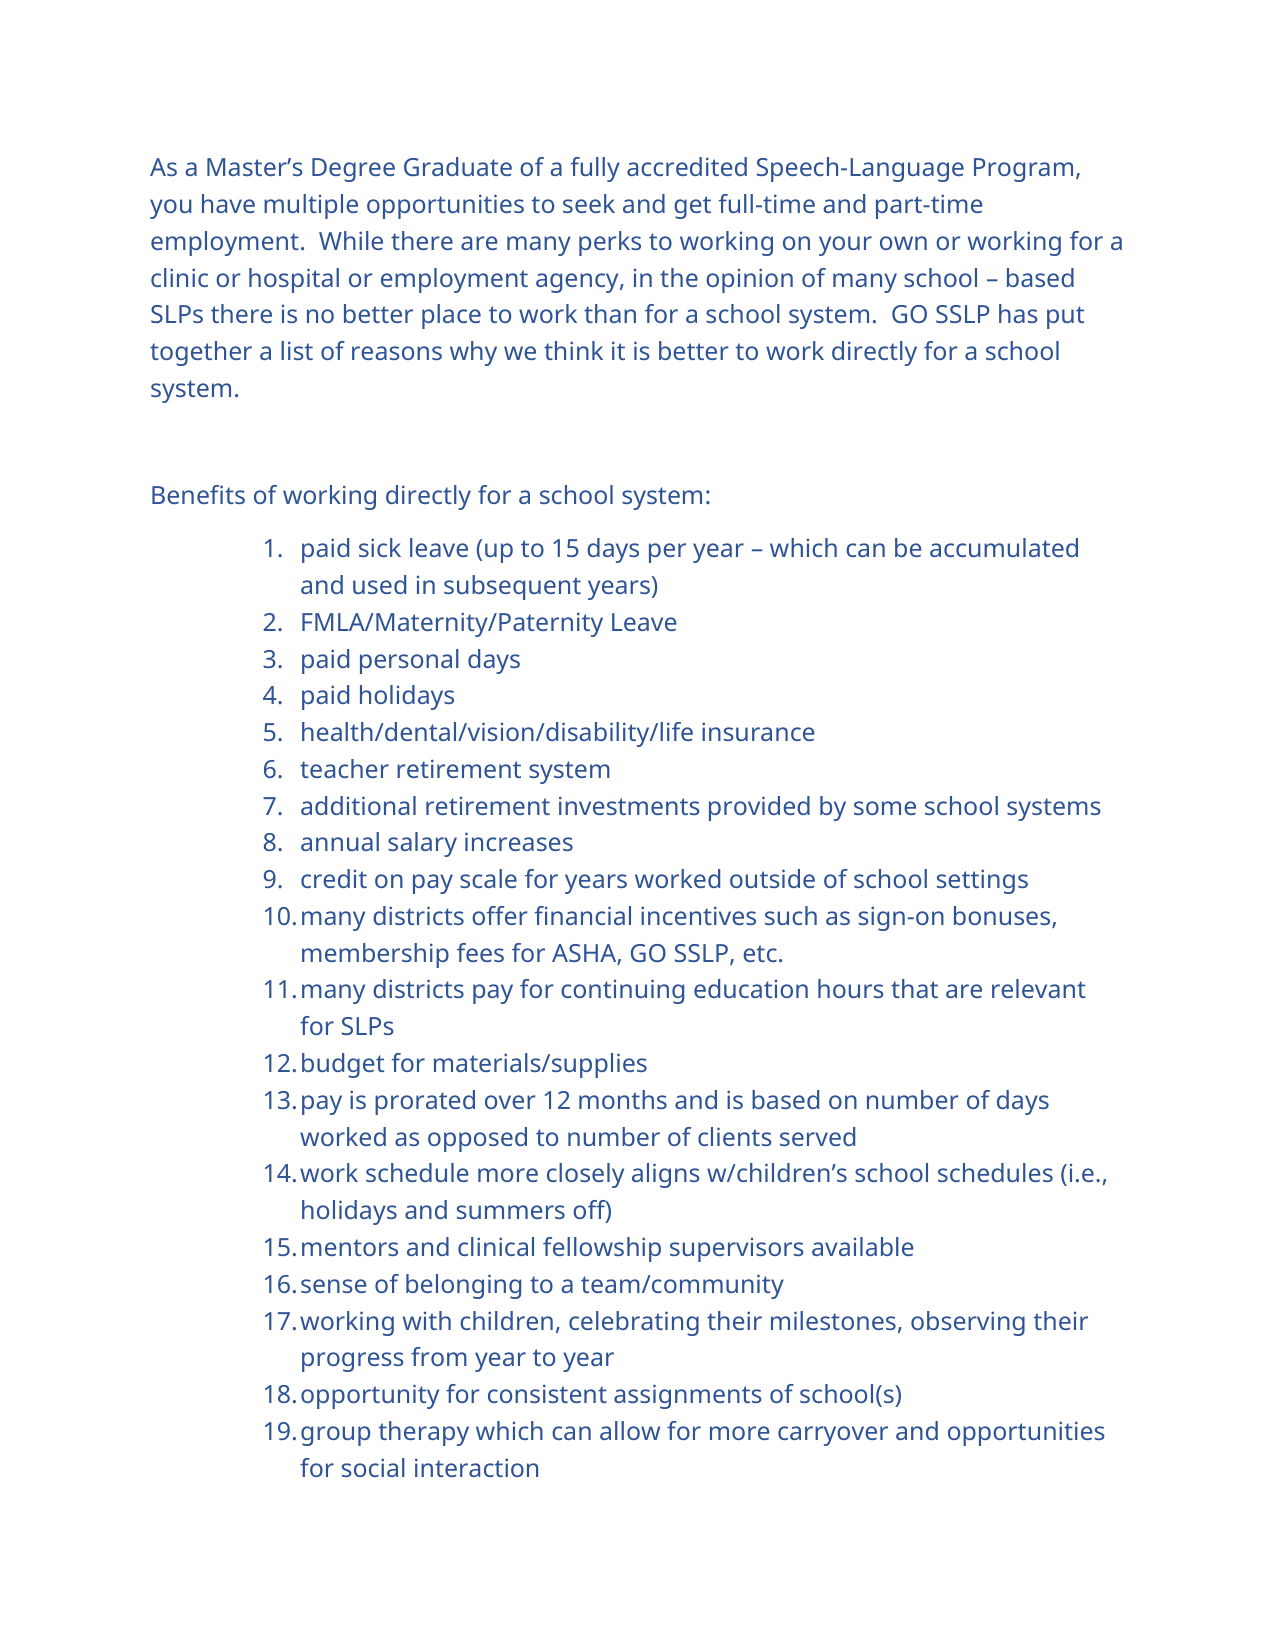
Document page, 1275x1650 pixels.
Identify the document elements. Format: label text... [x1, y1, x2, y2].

list credit on pay scale for years worked outside of school settings [262, 862, 1125, 896]
list many districts offer financial incentives such as sign-on bonuses, membership fees for ASHA, GO SSLP, etc. [262, 899, 1125, 969]
list group therapy which can allow for more carryover and opportunities for social interaction [262, 1413, 1125, 1484]
list opportunity for consistent assignments of school(s) [262, 1377, 1125, 1411]
list work schedule more closely aligns w/children’s school schedules (i.e., holidays and summers off) [262, 1156, 1125, 1227]
list paid holidays [262, 678, 1125, 712]
list sense of belonging to a team/community [262, 1266, 1125, 1300]
list mentors and clinical fellowship supervisors available [262, 1229, 1125, 1264]
text As a Master’s Degree Graduate of a fully accredited Speech-Language Program, you have multiple opportunities to seek and get full-time and part-time employment. While there are many perks to working on your own or working for a clinic or hospital or employment agency, in the opinion of many school – based SLPs there is no better place to work than for a school system. GO SSLP has put together a list of reasons why we think it is better to work directly for a school system. [150, 150, 1125, 405]
text Benefits of working directly for a school system: [150, 477, 1125, 512]
list additional retirement investments provided by some school systems [262, 788, 1125, 822]
list paid personal days [262, 641, 1125, 675]
list pay is prorated over 12 months and is based on number of days worked as opposed to number of clients served [262, 1082, 1125, 1153]
list many districts pay for continuing education hours that are relevant for SLPs [262, 972, 1125, 1043]
list health/dental/vision/disability/life insurance [262, 715, 1125, 749]
list working with children, celebrating their milestones, observing their progress from year to year [262, 1303, 1125, 1374]
list FMLA/Maternity/Paternity Leave [262, 604, 1125, 638]
list paid sick leave (up to 15 days per year – which can be accumulated and used in subsequent years) [262, 531, 1125, 602]
list budget for materials/supplies [262, 1046, 1125, 1080]
list teacher retirement system [262, 752, 1125, 786]
list annual salary increases [262, 825, 1125, 859]
